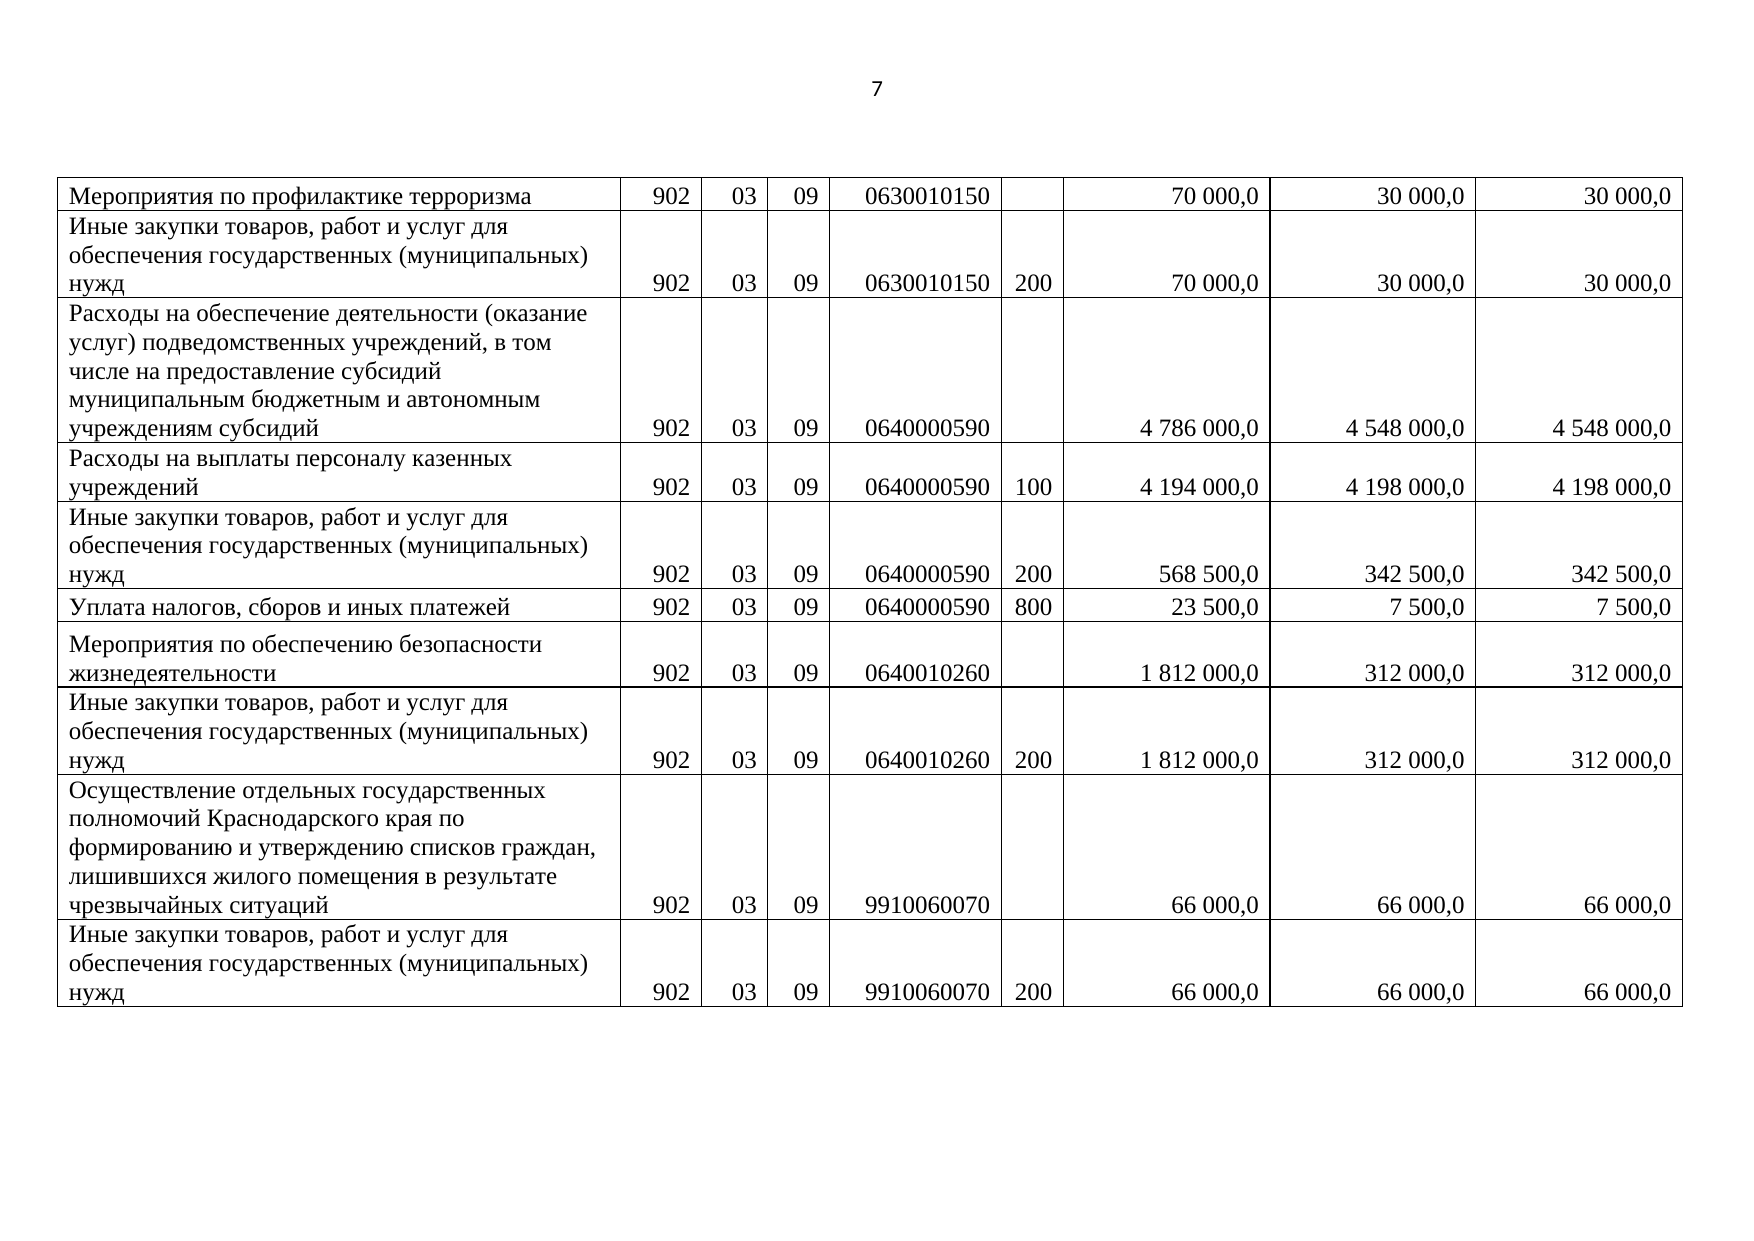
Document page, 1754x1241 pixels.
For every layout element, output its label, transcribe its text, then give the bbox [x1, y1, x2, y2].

table_cell 902 [621, 622, 701, 686]
table_cell 902 [621, 920, 701, 1006]
table_cell 7 500,0 [1271, 589, 1475, 621]
table_cell 70 000,0 [1064, 178, 1269, 210]
table_cell 09 [768, 688, 829, 774]
table_cell 342 500,0 [1476, 502, 1682, 588]
table_cell 0630010150 [830, 178, 1001, 210]
table_cell 902 [621, 775, 701, 918]
table_cell 09 [768, 502, 829, 588]
table_cell 200 [1002, 688, 1063, 774]
table_cell 66 000,0 [1064, 775, 1269, 918]
table_cell 09 [768, 211, 829, 297]
table_cell 902 [621, 298, 701, 442]
table_cell 03 [702, 688, 767, 774]
table_cell 03 [702, 775, 767, 918]
table_cell Иные закупки товаров, работ и услуг для обеспечения государственных (муниципальных) нужд [58, 688, 620, 774]
table_cell 7 500,0 [1476, 589, 1682, 621]
table_cell [1002, 622, 1063, 686]
table_cell 03 [702, 920, 767, 1006]
table_cell 800 [1002, 589, 1063, 621]
table_cell Осуществление отдельных государственных полномочий Краснодарского края по формированию и утверждению списков граждан, лишившихся жилого помещения в результате чрезвычайных ситуаций [58, 775, 620, 918]
table_cell 66 000,0 [1476, 920, 1682, 1006]
table_cell Мероприятия по обеспечению безопасности жизнедеятельности [58, 622, 620, 686]
table_cell Расходы на выплаты персоналу казенных учреждений [58, 443, 620, 501]
table_cell 1 812 000,0 [1064, 622, 1269, 686]
table_cell 312 000,0 [1476, 622, 1682, 686]
table_cell 902 [621, 688, 701, 774]
table_cell 09 [768, 775, 829, 918]
table_cell 09 [768, 589, 829, 621]
table_cell 0640000590 [830, 298, 1001, 442]
table_cell 09 [768, 622, 829, 686]
table_cell 03 [702, 178, 767, 210]
table_cell 4 194 000,0 [1064, 443, 1269, 501]
table_cell 0640010260 [830, 688, 1001, 774]
table_cell 30 000,0 [1476, 178, 1682, 210]
table_cell 902 [621, 178, 701, 210]
table_cell 4 548 000,0 [1271, 298, 1475, 442]
table_cell [1002, 298, 1063, 442]
table_cell Уплата налогов, сборов и иных платежей [58, 589, 620, 621]
table_cell Иные закупки товаров, работ и услуг для обеспечения государственных (муниципальных) нужд [58, 502, 620, 588]
table_cell 09 [768, 920, 829, 1006]
table_cell 9910060070 [830, 775, 1001, 918]
table_cell 66 000,0 [1476, 775, 1682, 918]
table_cell 03 [702, 502, 767, 588]
table_cell 66 000,0 [1271, 920, 1475, 1006]
table_cell 09 [768, 298, 829, 442]
table_cell 30 000,0 [1271, 178, 1475, 210]
table_cell 9910060070 [830, 920, 1001, 1006]
table_cell 66 000,0 [1271, 775, 1475, 918]
table_cell 902 [621, 443, 701, 501]
table_cell 66 000,0 [1064, 920, 1269, 1006]
table_cell 09 [768, 178, 829, 210]
table_cell 4 548 000,0 [1476, 298, 1682, 442]
table_cell 312 000,0 [1271, 622, 1475, 686]
table_cell 568 500,0 [1064, 502, 1269, 588]
table_cell 100 [1002, 443, 1063, 501]
table_cell 0640000590 [830, 502, 1001, 588]
table_cell 4 198 000,0 [1476, 443, 1682, 501]
table_cell 902 [621, 502, 701, 588]
table_cell 30 000,0 [1476, 211, 1682, 297]
table_cell 0640000590 [830, 589, 1001, 621]
table_cell 03 [702, 622, 767, 686]
table_cell 1 812 000,0 [1064, 688, 1269, 774]
table_cell 0630010150 [830, 211, 1001, 297]
table_cell 200 [1002, 920, 1063, 1006]
table_cell 342 500,0 [1271, 502, 1475, 588]
table_cell 03 [702, 211, 767, 297]
table_cell 312 000,0 [1476, 688, 1682, 774]
table_cell [1002, 775, 1063, 918]
table_cell Расходы на обеспечение деятельности (оказание услуг) подведомственных учреждений, в том числе на предоставление субсидий муниципальным бюджетным и автономным учреждениям субсидий [58, 298, 620, 442]
table_cell 200 [1002, 211, 1063, 297]
table_cell 30 000,0 [1271, 211, 1475, 297]
table_cell 4 198 000,0 [1271, 443, 1475, 501]
table_cell 902 [621, 211, 701, 297]
table_cell 03 [702, 589, 767, 621]
table_cell 0640000590 [830, 443, 1001, 501]
table_cell 902 [621, 589, 701, 621]
table_cell 09 [768, 443, 829, 501]
table_cell 03 [702, 443, 767, 501]
table_cell [1002, 178, 1063, 210]
table_cell 200 [1002, 502, 1063, 588]
table_cell Мероприятия по профилактике терроризма [58, 178, 620, 210]
table_cell 70 000,0 [1064, 211, 1269, 297]
table_cell 312 000,0 [1271, 688, 1475, 774]
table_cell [58, 211, 620, 297]
table_cell 03 [702, 298, 767, 442]
table_cell 4 786 000,0 [1064, 298, 1269, 442]
table_cell Иные закупки товаров, работ и услуг для обеспечения государственных (муниципальных) нужд [58, 920, 620, 1006]
table_cell 0640010260 [830, 622, 1001, 686]
table_cell 23 500,0 [1064, 589, 1269, 621]
